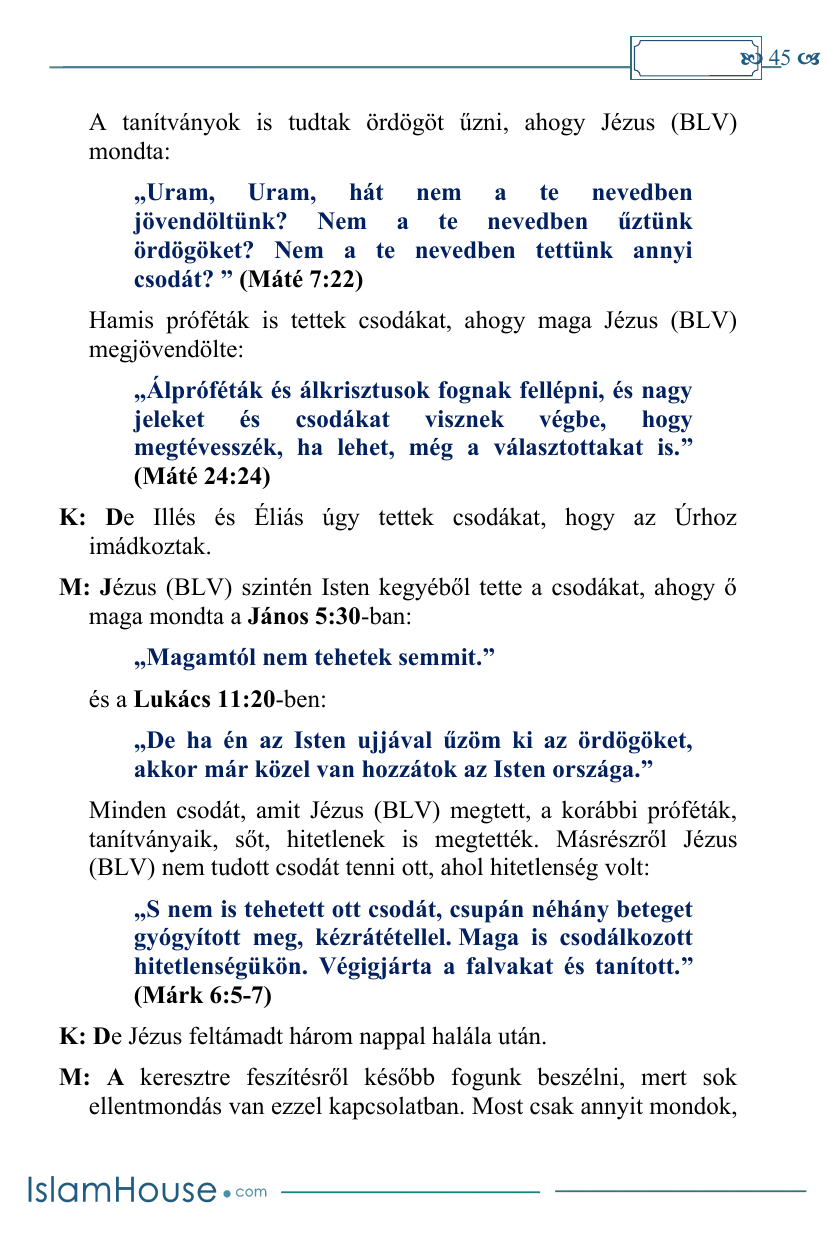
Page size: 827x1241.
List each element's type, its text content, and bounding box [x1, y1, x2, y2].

text „S nem is tehetett ott csodát, csupán néhány beteget gyógyított meg, kézrátétellel. Maga is csodálkozott hitetlenségükön. Végigjárta a falvakat és tanított.” (Márk 6:5-7) [134, 951, 693, 1009]
text „Uram, Uram, hát nem a te nevedben jövendöltünk? Nem a te nevedben űztünk ördögöket? Nem a te nevedben tettünk annyi csodát? ” (Máté 7:22) [134, 177, 693, 206]
text és a Lukács 11:20-ben: [89, 684, 738, 712]
text K: De Illés és Éliás úgy tettek csodákat, hogy az Úrhoz imádkoztak. [59, 502, 738, 560]
text Minden csodát, amit Jézus (BLV) megtett, a korábbi próféták, tanítványaik, sőt, hitetlenek is megtették. Másrészről Jézus (BLV) nem tudott csodát tenni ott, ahol hitetlenség volt: [89, 795, 738, 881]
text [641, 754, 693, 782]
picture [20, 1171, 541, 1209]
text A tanítványok is tudtak ördögöt űzni, ahogy Jézus (BLV) mondta: [89, 107, 738, 165]
text „S nem is tehetett ott csodát, csupán néhány beteget gyógyított meg, kézrátétellel. Maga is csodálkozott hitetlenségükön. Végigjárta a falvakat és tanított.” (Márk 6:5-7) [134, 894, 693, 951]
picture [548, 1170, 807, 1208]
text „Magamtól nem tehetek semmit.” [134, 642, 693, 671]
text „Uram, Uram, hát nem a te nevedben jövendöltünk? Nem a te nevedben űztünk ördögöket? Nem a te nevedben tettünk annyi csodát? ” (Máté 7:22) [220, 264, 693, 292]
text „Álpróféták és álkrisztusok fognak fellépni, és nagy jeleket és csodákat visznek végbe, hogy megtévesszék, ha lehet, még a választottakat is.” (Máté 24:24) [134, 432, 693, 490]
text M: Jézus (BLV) szintén Isten kegyéből tette a csodákat, ahogy ő maga mondta a János 5:30-ban: [59, 572, 738, 630]
text Hamis próféták is tettek csodákat, ahogy maga Jézus (BLV) megjövendölte: [89, 305, 738, 362]
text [59, 1062, 738, 1120]
text K: De Jézus feltámadt három nappal halála után. [59, 1021, 738, 1050]
